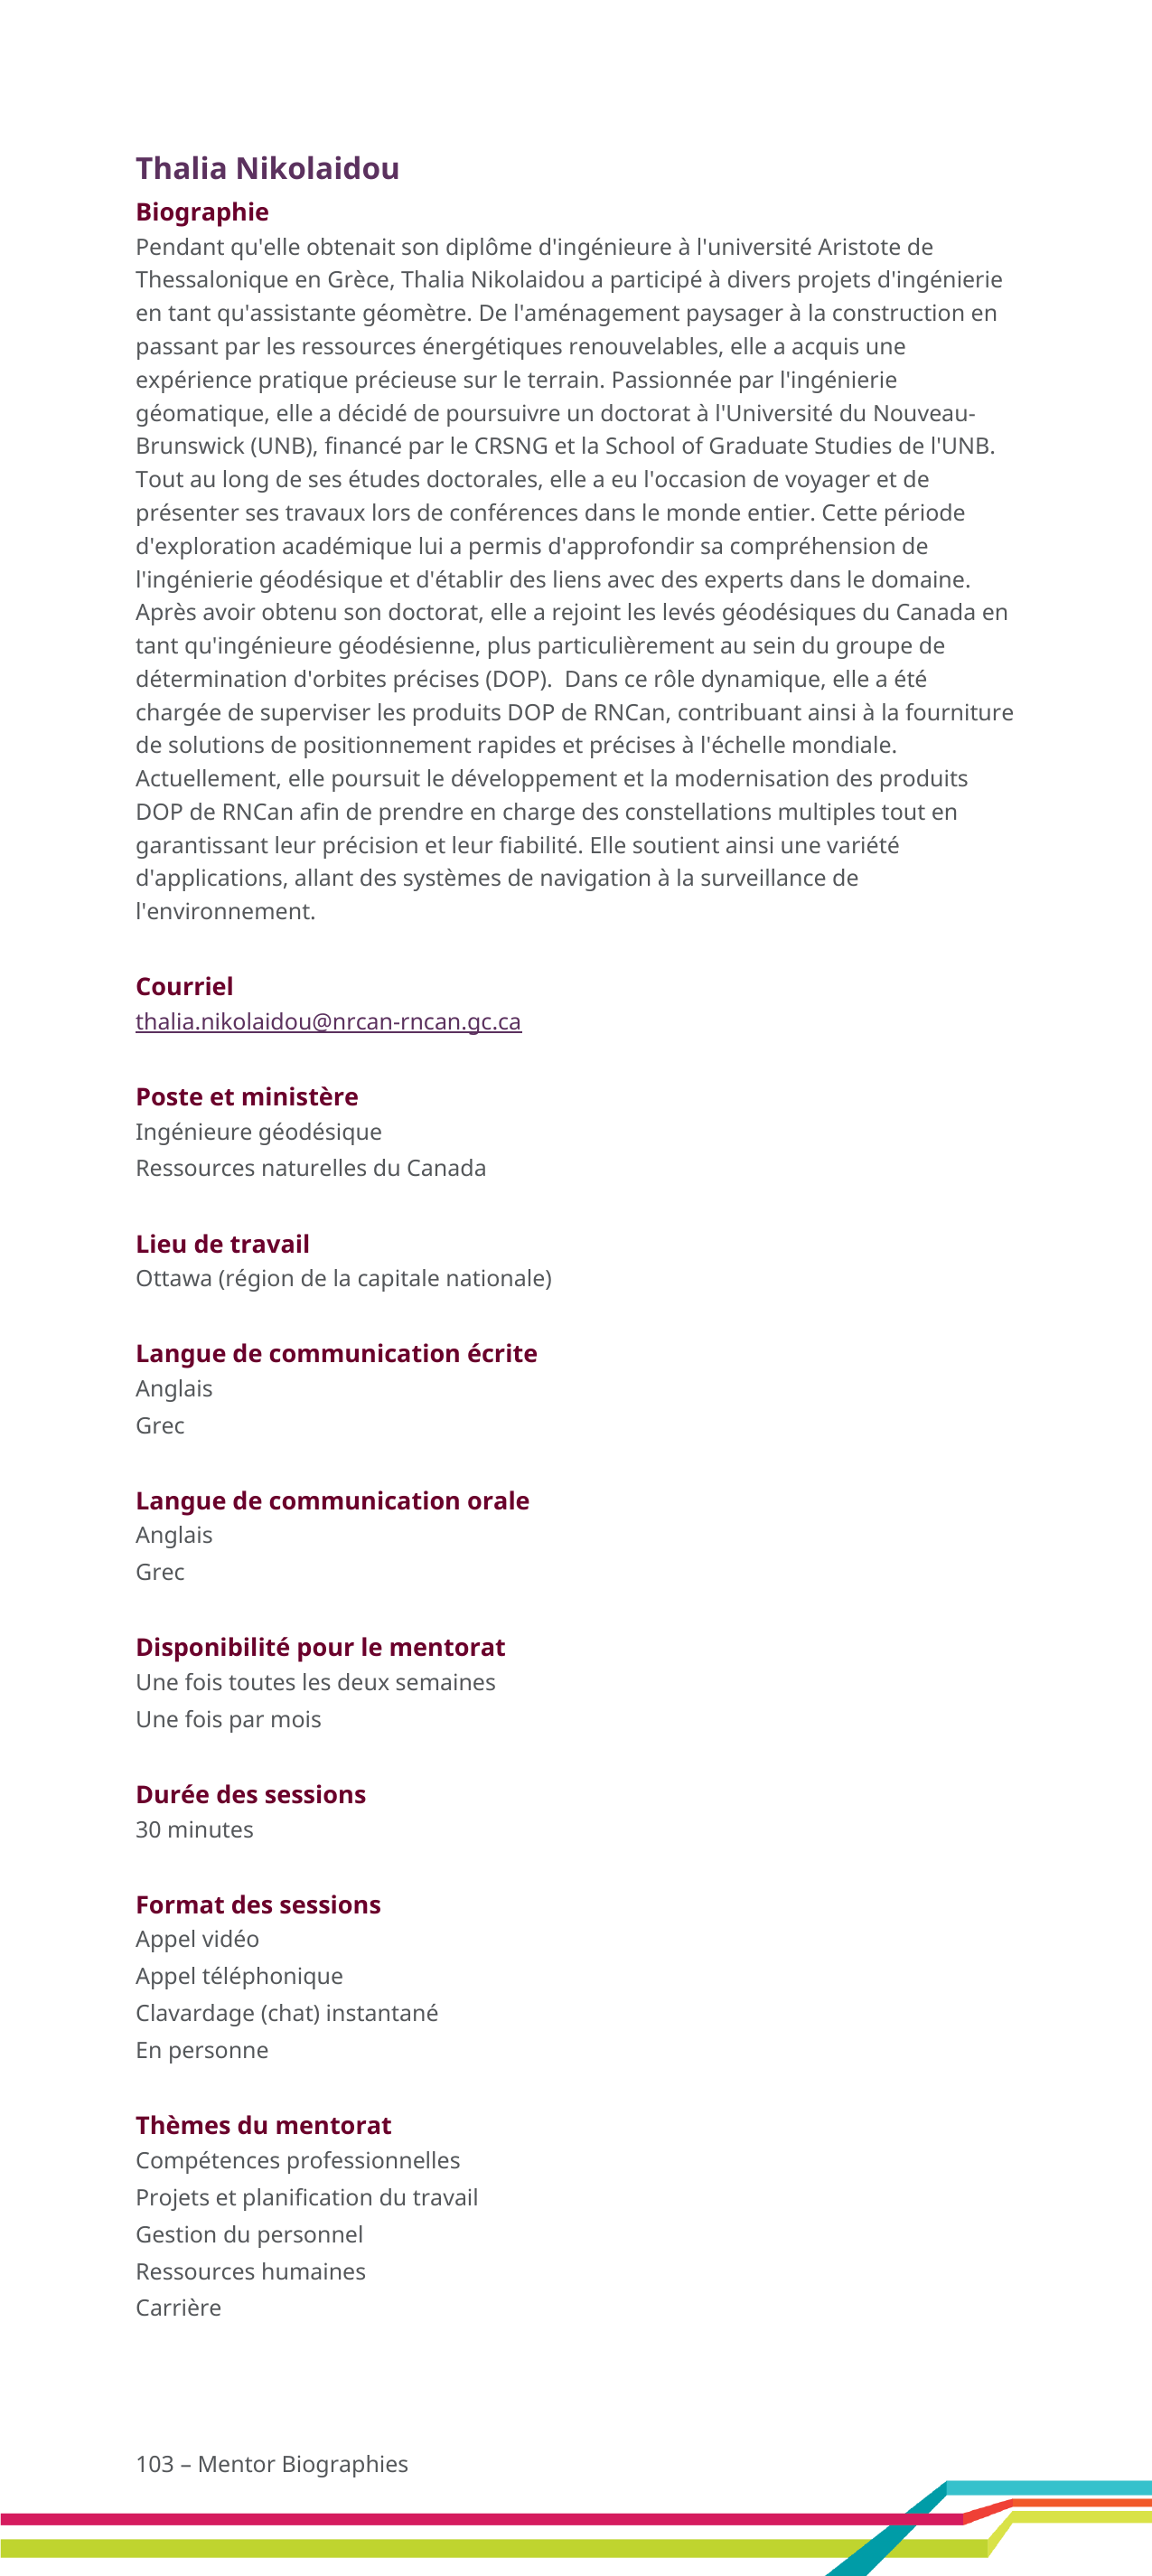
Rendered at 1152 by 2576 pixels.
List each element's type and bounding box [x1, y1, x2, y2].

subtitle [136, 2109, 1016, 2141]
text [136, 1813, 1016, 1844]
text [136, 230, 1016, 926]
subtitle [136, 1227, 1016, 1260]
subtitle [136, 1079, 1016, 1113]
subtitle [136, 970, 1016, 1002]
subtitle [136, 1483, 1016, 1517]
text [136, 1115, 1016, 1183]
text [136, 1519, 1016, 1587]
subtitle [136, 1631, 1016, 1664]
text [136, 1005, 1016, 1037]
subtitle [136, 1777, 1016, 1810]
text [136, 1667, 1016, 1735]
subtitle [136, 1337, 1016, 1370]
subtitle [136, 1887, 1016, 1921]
picture [0, 2480, 1152, 2576]
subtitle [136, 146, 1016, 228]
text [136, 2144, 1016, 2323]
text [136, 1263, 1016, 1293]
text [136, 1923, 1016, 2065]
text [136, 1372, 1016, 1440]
